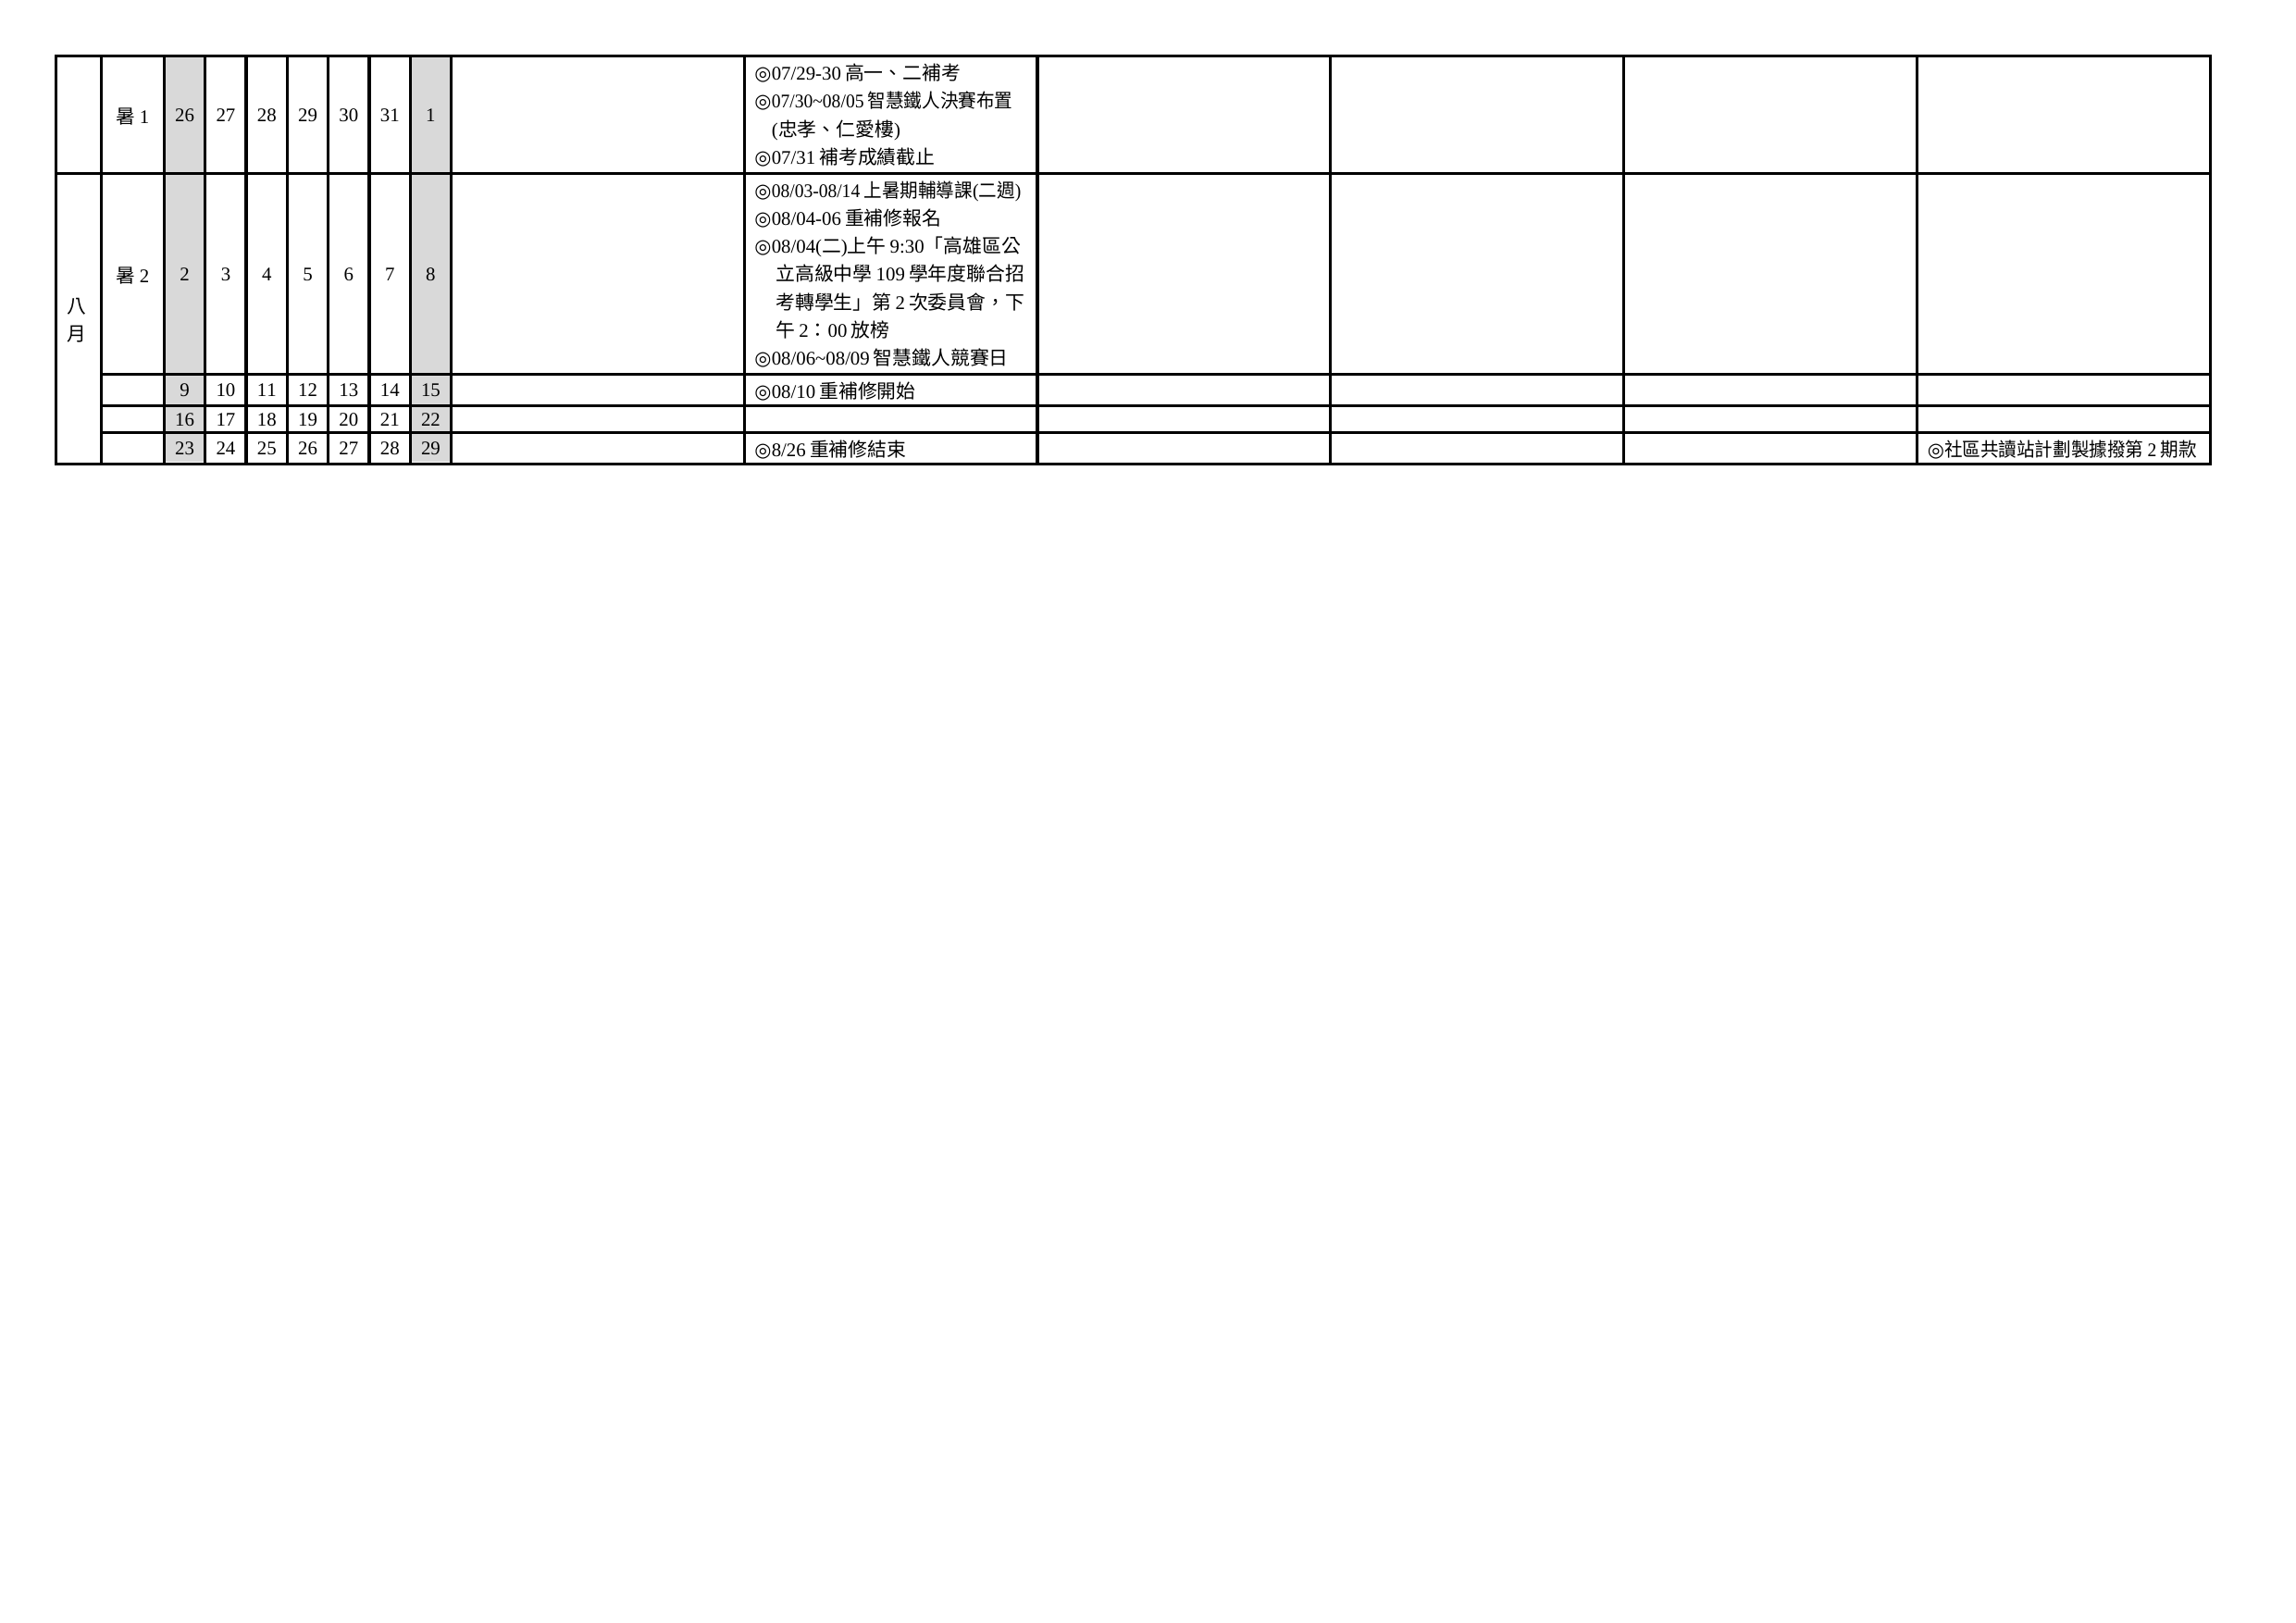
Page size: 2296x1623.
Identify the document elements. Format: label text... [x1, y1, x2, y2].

table_cell 暑2 [103, 175, 163, 373]
table_cell 30 [329, 57, 367, 172]
table_cell 8 [412, 175, 450, 373]
table_cell [453, 434, 743, 462]
table_cell 31 [371, 57, 409, 172]
table_cell [453, 407, 743, 431]
table_cell 19 [289, 407, 327, 431]
table_cell 12 [289, 376, 327, 404]
table_cell 24 [206, 434, 244, 462]
table_cell [1918, 57, 2209, 172]
table_cell 25 [248, 434, 286, 462]
table_cell 26 [166, 57, 204, 172]
table_cell 29 [412, 434, 450, 462]
table_cell [453, 175, 743, 373]
table_cell [1332, 175, 1622, 373]
table_cell [1039, 57, 1329, 172]
table_cell ◎社區共讀站計劃製據撥第2期款 [1918, 434, 2209, 462]
table_cell [1625, 407, 1916, 431]
table_cell 21 [371, 407, 409, 431]
table_cell [1918, 376, 2209, 404]
table_cell 3 [206, 175, 244, 373]
table_cell ◎8/26重補修結束 [746, 434, 1036, 462]
table_cell [746, 407, 1036, 431]
table_cell 28 [371, 434, 409, 462]
table_cell 11 [248, 376, 286, 404]
table_cell [1039, 434, 1329, 462]
table_cell [453, 57, 743, 172]
table_cell [103, 376, 163, 404]
table_cell 23 [166, 434, 204, 462]
table_cell ◎08/10重補修開始 [746, 376, 1036, 404]
table_cell [1625, 434, 1916, 462]
table_cell [1332, 434, 1622, 462]
table_cell 八月 [57, 175, 100, 462]
table_cell 暑1 [103, 57, 163, 172]
table_cell 1 [412, 57, 450, 172]
table_cell [1039, 407, 1329, 431]
table_cell 18 [248, 407, 286, 431]
table_cell [1918, 175, 2209, 373]
table_cell 14 [371, 376, 409, 404]
table_cell [1625, 175, 1916, 373]
table_cell [103, 407, 163, 431]
table_cell 10 [206, 376, 244, 404]
table_cell 17 [206, 407, 244, 431]
table_cell 22 [412, 407, 450, 431]
table_cell 27 [329, 434, 367, 462]
table_cell 13 [329, 376, 367, 404]
table_cell [1332, 57, 1622, 172]
table_cell 9 [166, 376, 204, 404]
table_cell [453, 376, 743, 404]
table_cell [1332, 407, 1622, 431]
table_cell 2 [166, 175, 204, 373]
table_cell 20 [329, 407, 367, 431]
table_cell 4 [248, 175, 286, 373]
table_cell 28 [248, 57, 286, 172]
table_cell 27 [206, 57, 244, 172]
table_cell [1039, 376, 1329, 404]
table_cell [1625, 376, 1916, 404]
table_cell ◎07/29-30高一、二補考 ◎07/30~08/05智慧鐵人決賽布置(忠孝、仁愛樓) ◎07/31補考成績截止 [746, 57, 1036, 172]
table_cell 7 [371, 175, 409, 373]
table_cell 6 [329, 175, 367, 373]
table_cell 5 [289, 175, 327, 373]
table_cell 29 [289, 57, 327, 172]
table_cell 26 [289, 434, 327, 462]
table_cell 15 [412, 376, 450, 404]
table_cell ◎08/03-08/14上暑期輔導課(二週) ◎08/04-06重補修報名 ◎08/04(二)上午9:30「高雄區公立高級中學109學年度聯合招考轉學生」第2次委員會，下午2：00放榜 ◎08/06~08/09智慧鐵人競賽日 [746, 175, 1036, 373]
table_cell [1332, 376, 1622, 404]
table_cell [1039, 175, 1329, 373]
table_cell [1625, 57, 1916, 172]
table_cell [103, 434, 163, 462]
table_cell 16 [166, 407, 204, 431]
table_cell [1918, 407, 2209, 431]
